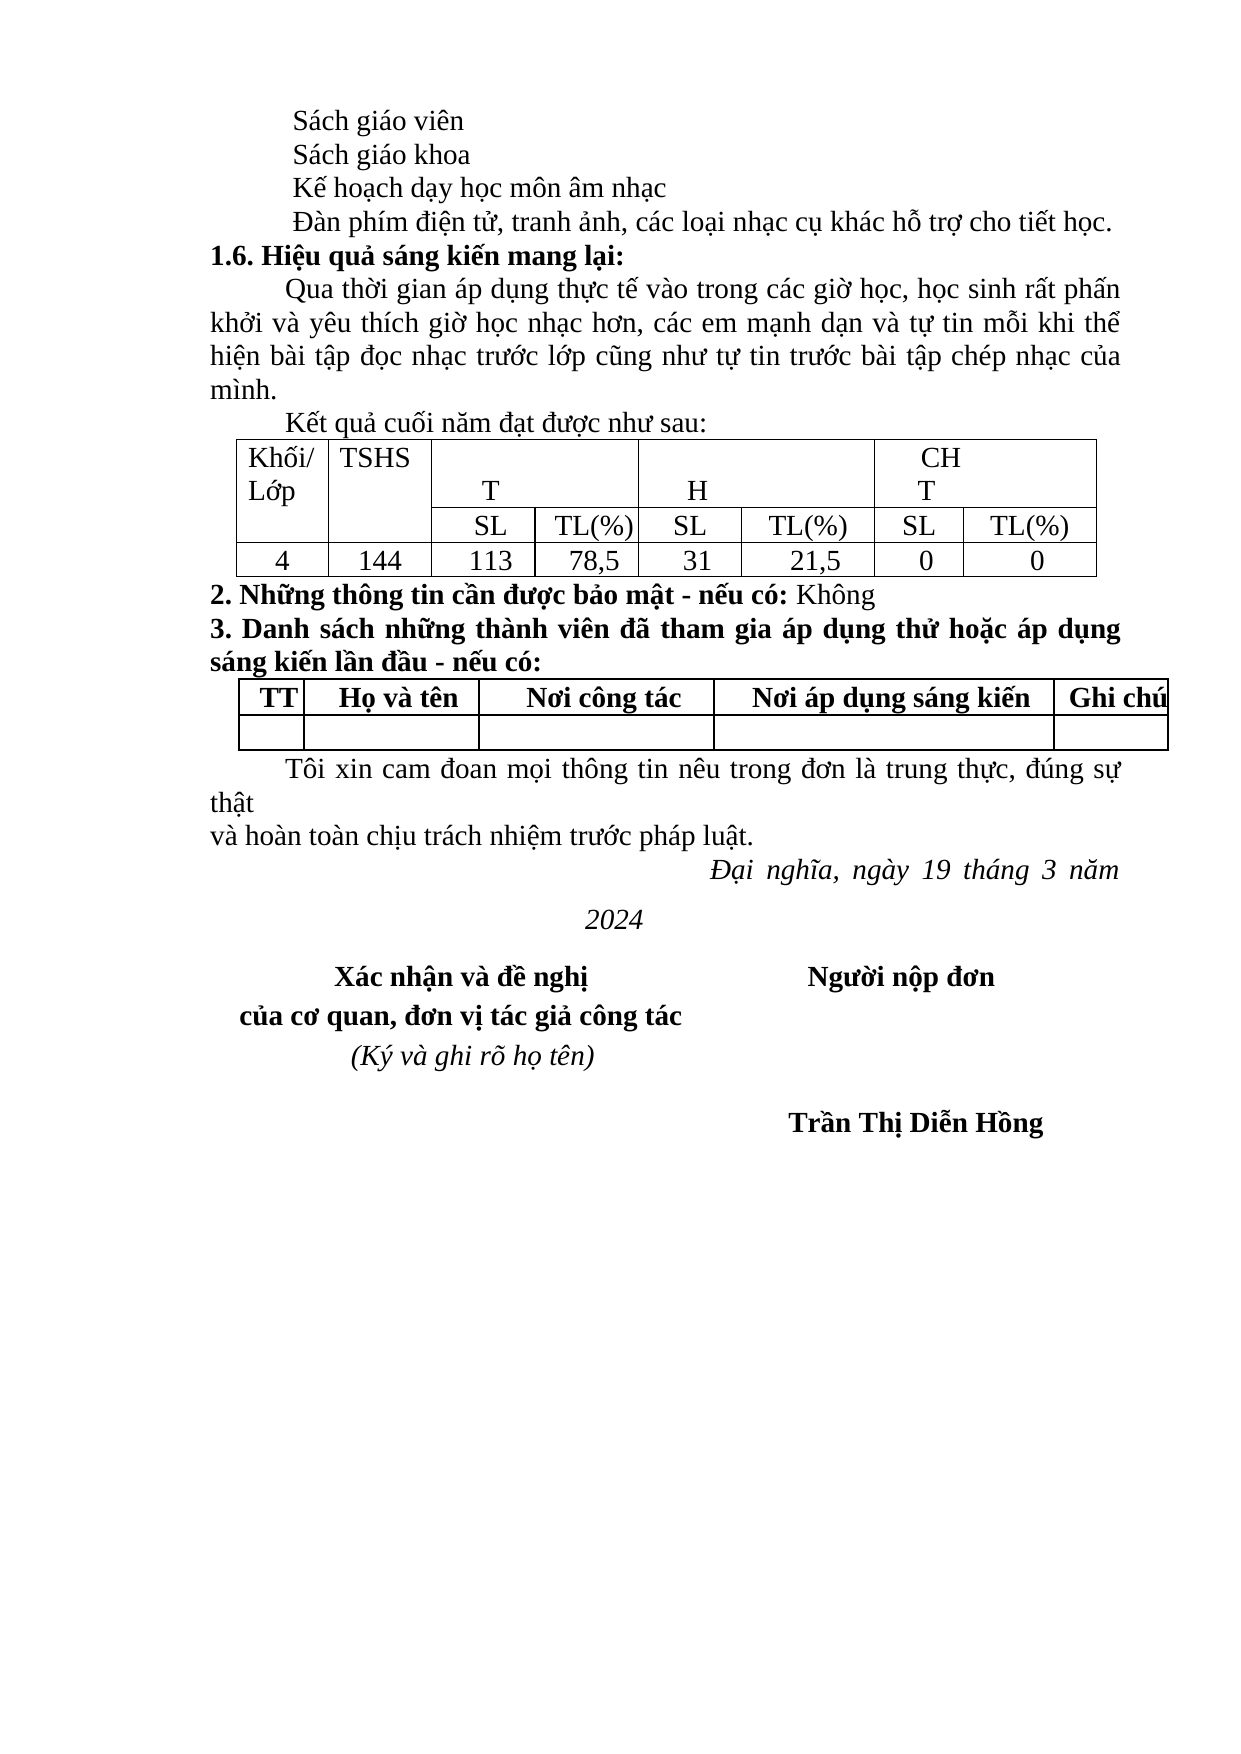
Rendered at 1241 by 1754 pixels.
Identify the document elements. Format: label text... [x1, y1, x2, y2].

table_cell SL [432, 508, 534, 542]
table_cell SL [639, 508, 741, 542]
text Đàn phím điện tử, tranh ảnh, các loại nhạc cụ khác hỗ trợ cho tiết học. [210, 204, 1137, 238]
text Sách giáo viên [210, 103, 1137, 137]
table_cell [240, 716, 303, 749]
text 1.6. Hiệu quả sáng kiến mang lại: [210, 238, 1137, 271]
table_cell [715, 716, 1053, 749]
table_cell 78,5 [536, 543, 638, 576]
table_cell [305, 716, 478, 749]
text và hoàn toàn chịu trách nhiệm trước pháp luật. [210, 818, 1122, 852]
text Đại nghĩa, ngày 19 tháng 3 năm 2024 [585, 852, 1122, 936]
table_cell 144 [329, 543, 431, 576]
table_cell 0 [964, 543, 1096, 576]
table_cell [480, 716, 713, 749]
table_header TSHS [329, 440, 431, 507]
table_header [535, 440, 638, 507]
table_header CHT [875, 440, 963, 507]
table_cell 21,5 [742, 543, 874, 576]
table_header Ghi chú [1055, 680, 1167, 713]
table_cell [1055, 716, 1167, 749]
table_header TT [240, 680, 303, 713]
text Sách giáo khoa [210, 137, 1137, 171]
text 2. Những thông tin cần được bảo mật - nếu có: Không [210, 577, 1137, 611]
table_cell 0 [875, 543, 963, 576]
table_cell 113 [432, 543, 534, 576]
table_header Nơi áp dụng sáng kiến [715, 680, 1053, 713]
table_cell TL(%) [964, 508, 1096, 542]
text của cơ quan, đơn vị tác giả công tác [210, 998, 1068, 1032]
table_header T [432, 440, 535, 507]
table_cell [237, 507, 328, 542]
table_cell 31 [639, 543, 741, 576]
table_header Khối/Lớp [237, 440, 328, 507]
text Kết quả cuối năm đạt được như sau: [210, 405, 1137, 439]
text Qua thời gian áp dụng thực tế vào trong các giờ học, học sinh rất phấn khởi và yêu thích giờ học nhạc hơn, các em mạnh dạn và tự tin mỗi khi thể hiện bài tập đọc nhạc trước lớp cũng như tự tin trước bài tập chép nhạc của mình. [210, 271, 1122, 405]
text Kế hoạch dạy học môn âm nhạc [210, 171, 1137, 204]
table_cell TL(%) [536, 508, 638, 542]
table_header H [639, 440, 741, 507]
text Xác nhận và đề nghị Người nộp đơn [210, 959, 1068, 992]
table_cell SL [875, 508, 963, 542]
table_header Họ và tên [305, 680, 478, 713]
table_cell [329, 507, 431, 542]
text Tôi xin cam đoan mọi thông tin nêu trong đơn là trung thực, đúng sự thật [210, 751, 1122, 818]
table_header [741, 440, 874, 507]
table_header Nơi công tác [480, 680, 713, 713]
table_header [963, 440, 1096, 507]
table_cell 4 [237, 543, 328, 576]
text 3. Danh sách những thành viên đã tham gia áp dụng thử hoặc áp dụng sáng kiến lần đầu - nếu có: [210, 611, 1122, 678]
text (Ký và ghi rõ họ tên) [285, 1038, 1122, 1072]
text Trần Thị Diễn Hồng [285, 1105, 1122, 1139]
table_cell TL(%) [742, 508, 874, 542]
